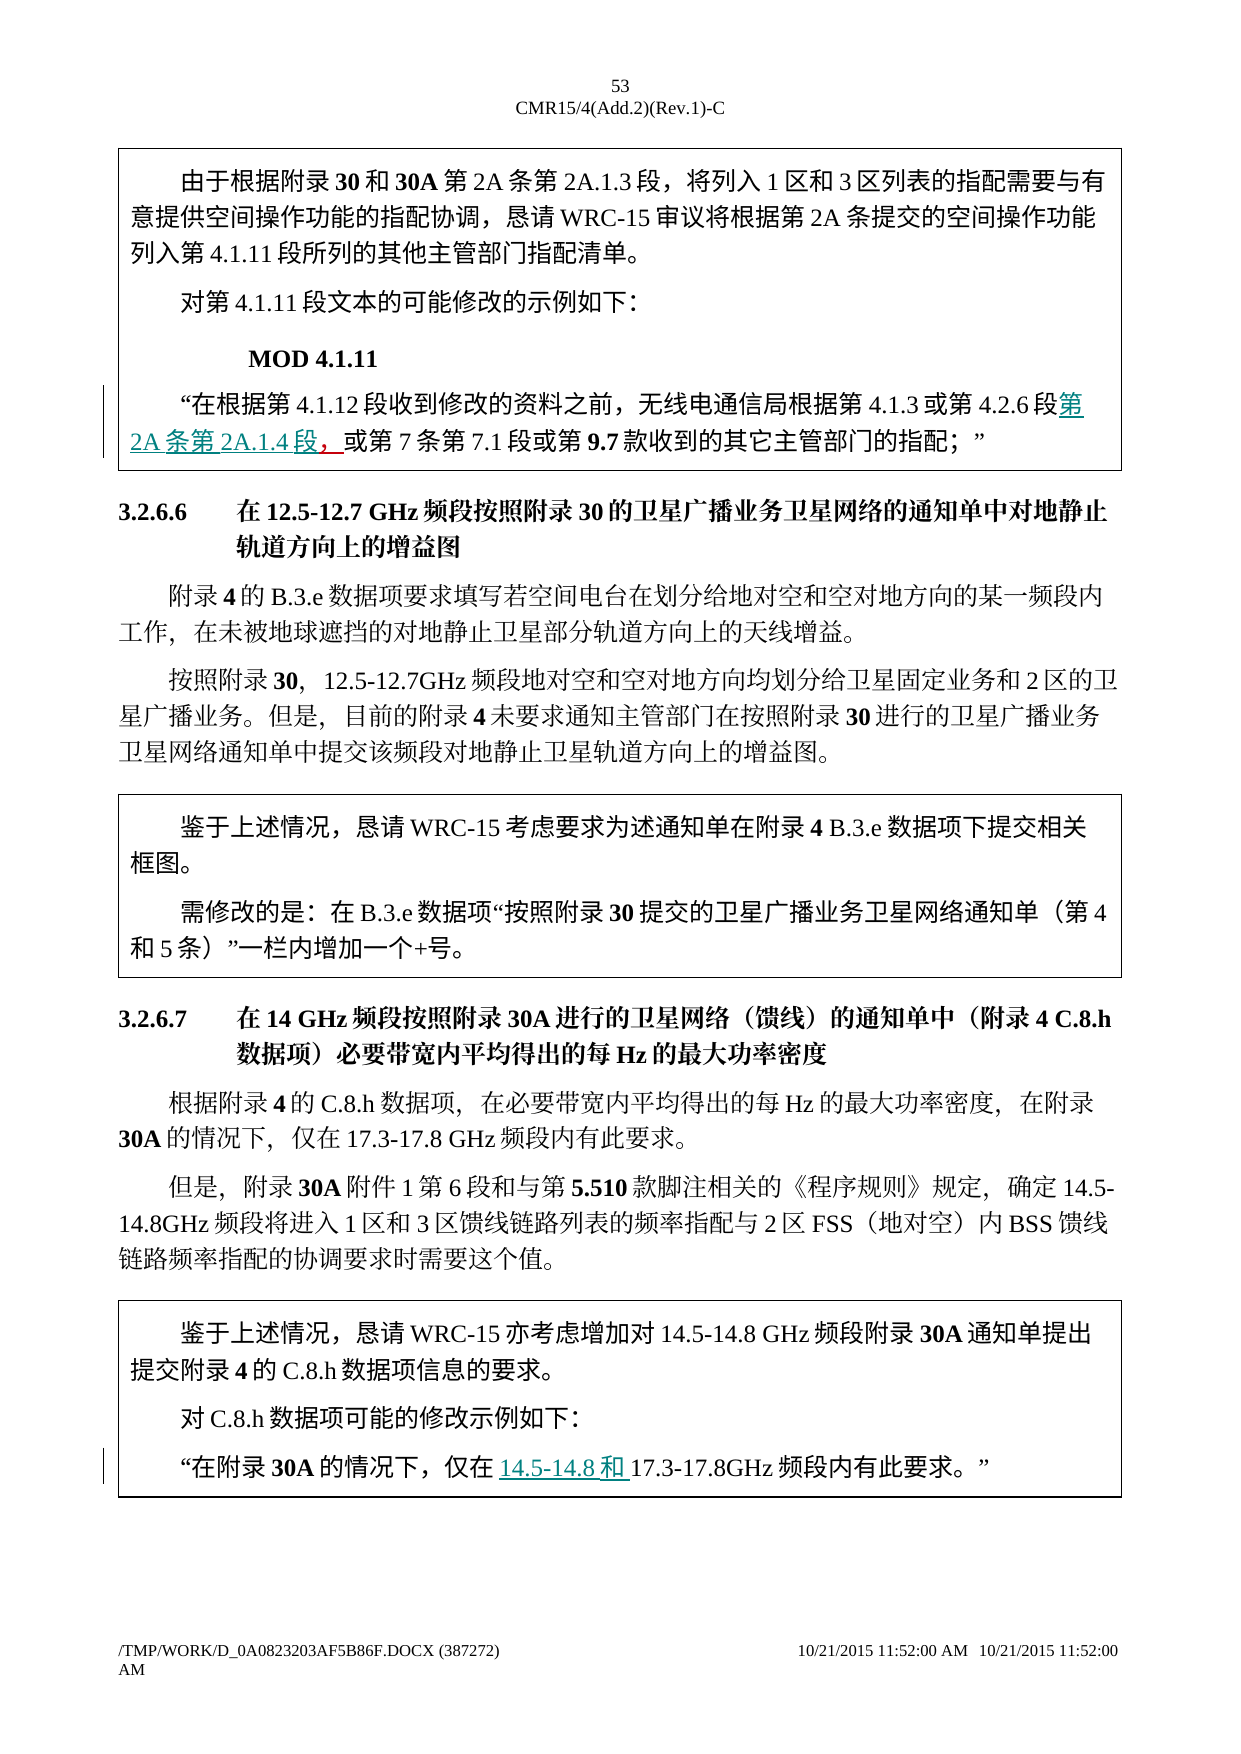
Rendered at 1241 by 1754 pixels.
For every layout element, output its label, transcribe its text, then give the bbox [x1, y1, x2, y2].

table_header 由于根据附录30和30A第2A条第2A.1.3段，将列入1区和3区列表的指配需要与有意提供空间操作功能的指配协调，恳请WRC-15审议将根据第2A条提交的空间操作功能列入第4.1.11段所列的其他主管部门指配清单。 对第4.1.11段文本的可能修改的示例如下： MOD 4.1.11 “在根据第4.1.12段收到修改的资料之前，无线电通信局根据第4.1.3或第4.2.6段或第7条第7.1段或第9.7款收到的其它主管部门的指配；” [119, 149, 1121, 470]
text 按照附录30，12.5-12.7GHz频段地对空和空对地方向均划分给卫星固定业务和2区的卫星广播业务。但是，目前的附录4未要求通知主管部门在按照附录30进行的卫星广播业务卫星网络通知单中提交该频段对地静止卫星轨道方向上的增益图。 [118, 661, 1122, 768]
text 附录4的B.3.e数据项要求填写若空间电台在划分给地对空和空对地方向的某一频段内工作，在未被地球遮挡的对地静止卫星部分轨道方向上的天线增益。 [118, 576, 1122, 648]
subtitle 3.2.6.6 在12.5-12.7 GHz频段按照附录30的卫星广播业务卫星网络的通知单中对地静止轨道方向上的增益图 [118, 492, 1122, 564]
table_header 鉴于上述情况，恳请WRC-15亦考虑增加对14.5-14.8 GHz频段附录30A通知单提出提交附录4的C.8.h数据项信息的要求。 对C.8.h数据项可能的修改示例如下： “在附录30A的情况下，仅在17.3-17.8GHz频段内有此要求。” [119, 1301, 1121, 1496]
text 但是，附录30A附件1第6段和与第5.510款脚注相关的《程序规则》规定，确定14.5-14.8GHz频段将进入1区和3区馈线链路列表的频率指配与2区FSS（地对空）内BSS馈线链路频率指配的协调要求时需要这个值。 [118, 1168, 1122, 1275]
text 根据附录4的C.8.h数据项，在必要带宽内平均得出的每Hz的最大功率密度，在附录30A的情况下，仅在17.3-17.8 GHz频段内有此要求。 [118, 1083, 1122, 1155]
table_header 鉴于上述情况，恳请WRC-15考虑要求为述通知单在附录4 B.3.e数据项下提交相关框图。 需修改的是：在B.3.e数据项“按照附录30提交的卫星广播业务卫星网络通知单（第4和5条）”一栏内增加一个+号。 [119, 795, 1121, 977]
subtitle 3.2.6.7 在14 GHz频段按照附录30A进行的卫星网络（馈线）的通知单中（附录4 C.8.h数据项）必要带宽内平均得出的每Hz的最大功率密度 [118, 999, 1122, 1071]
